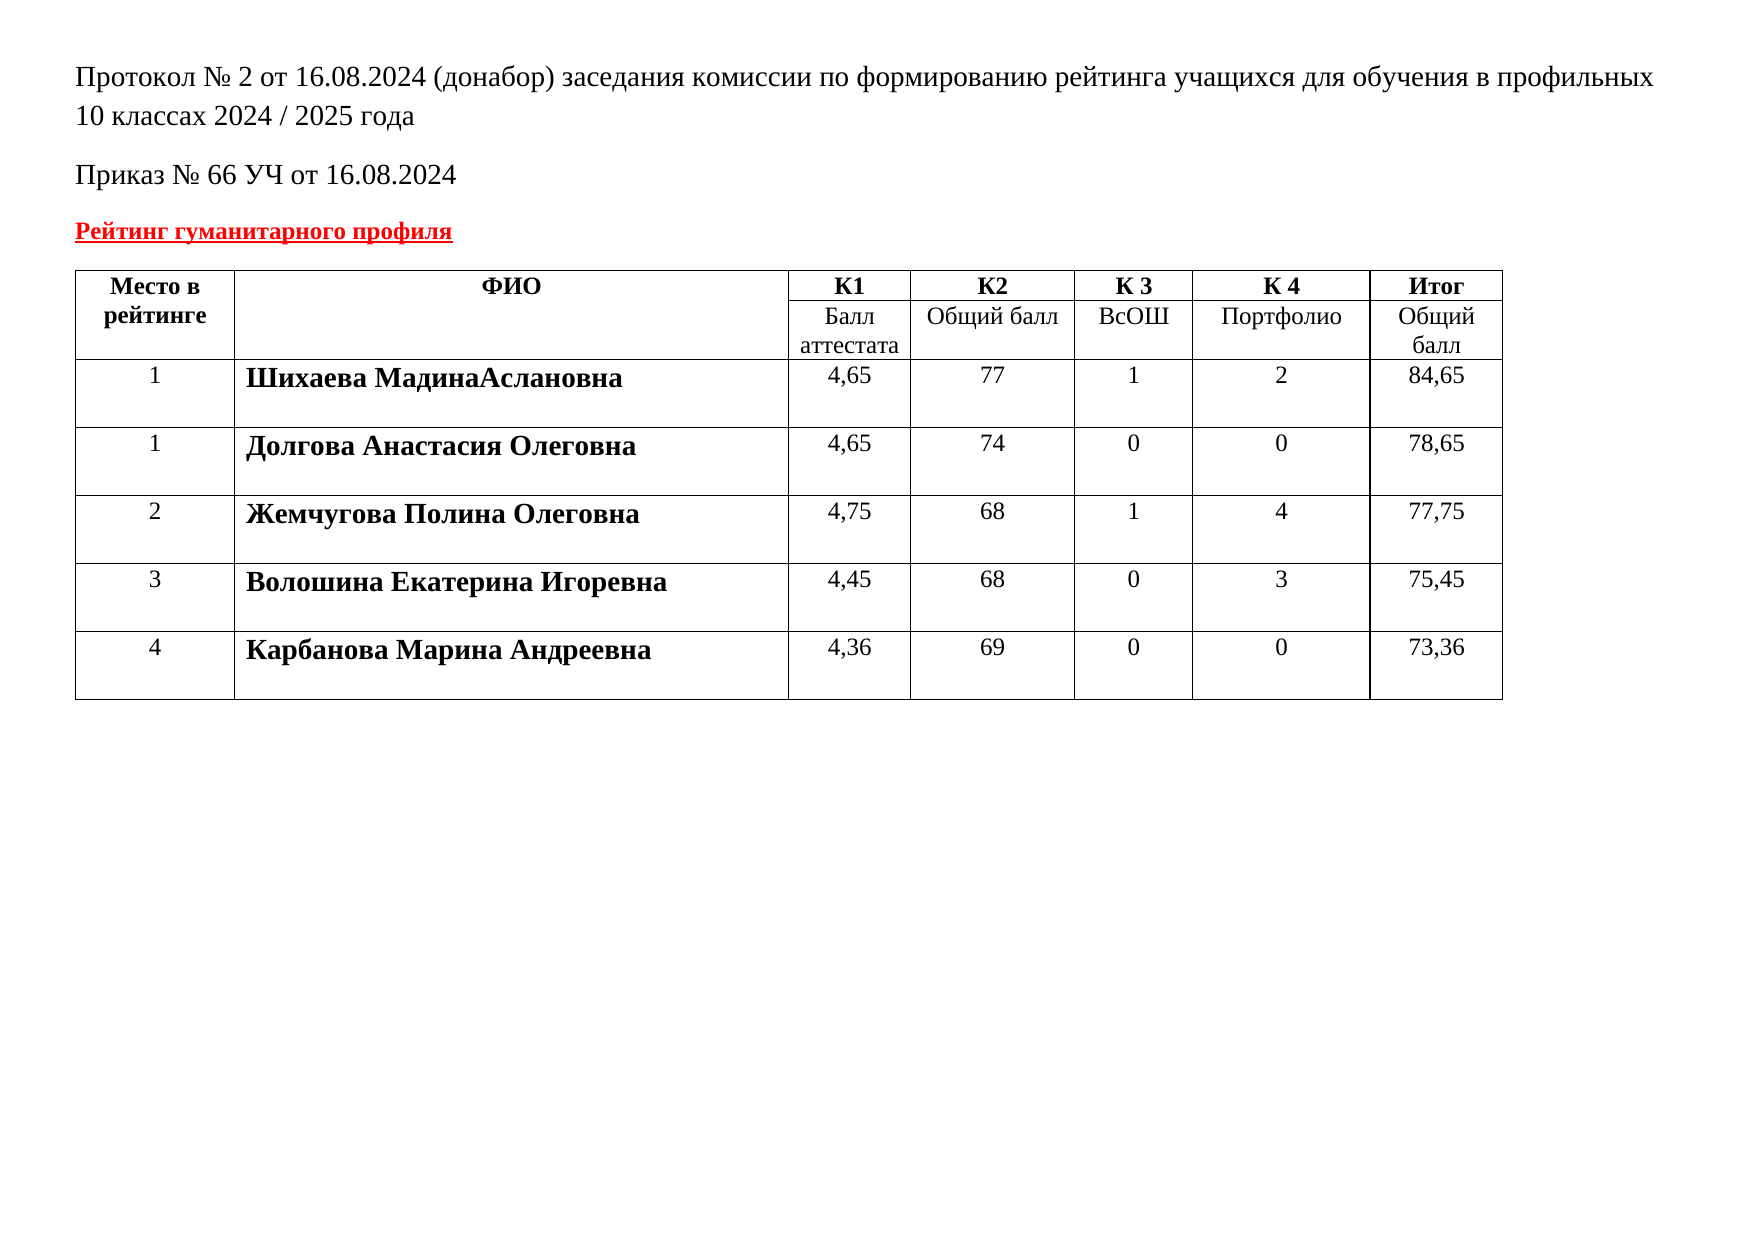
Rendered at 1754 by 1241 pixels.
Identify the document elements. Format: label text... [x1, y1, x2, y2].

table_cell 1 [76, 428, 234, 495]
table_cell Жемчугова Полина Олеговна [235, 496, 788, 563]
table_cell Балл аттестата [789, 301, 910, 359]
table_cell 0 [1075, 564, 1192, 631]
table_header Место в рейтинге [76, 271, 234, 359]
table_cell 2 [76, 496, 234, 563]
table_cell Волошина Екатерина Игоревна [235, 564, 788, 631]
table_header К 3 [1075, 271, 1192, 300]
table_cell Шихаева МадинаАслановна [235, 360, 788, 427]
table_cell 68 [911, 496, 1074, 563]
table_cell ВсОШ [1075, 301, 1192, 359]
text Рейтинг гуманитарного профиля [75, 216, 1679, 245]
table_cell 73,36 [1371, 632, 1502, 699]
table_cell Общий балл [911, 301, 1074, 359]
table_cell 3 [76, 564, 234, 631]
table_cell 77 [911, 360, 1074, 427]
table_cell Карбанова Марина Андреевна [235, 632, 788, 699]
table_cell 0 [1193, 632, 1369, 699]
table_cell 3 [1193, 564, 1369, 631]
table_header К2 [911, 271, 1074, 300]
table_cell 4,45 [789, 564, 910, 631]
table_header ФИО [235, 271, 788, 359]
table_cell 4 [76, 632, 234, 699]
text Протокол № 2 от 16.08.2024 (донабор) заседания комиссии по формированию рейтинга учащихся для обучения в профильных 10 классах 2024 / 2025 года [75, 59, 1679, 131]
table_cell 4,65 [789, 360, 910, 427]
table_cell 78,65 [1371, 428, 1502, 495]
text Приказ № 66 УЧ от 16.08.2024 [75, 157, 1679, 191]
table_cell 4,65 [789, 428, 910, 495]
table_cell Общий балл [1371, 301, 1502, 359]
table_cell 0 [1075, 428, 1192, 495]
table_cell 2 [1193, 360, 1369, 427]
table_cell 1 [76, 360, 234, 427]
table_cell 69 [911, 632, 1074, 699]
table_cell 68 [911, 564, 1074, 631]
table_cell 77,75 [1371, 496, 1502, 563]
table_cell Долгова Анастасия Олеговна [235, 428, 788, 495]
table_header К 4 [1193, 271, 1369, 300]
table_cell 0 [1193, 428, 1369, 495]
table_cell Портфолио [1193, 301, 1369, 359]
table_cell 84,65 [1371, 360, 1502, 427]
table_cell 4,75 [789, 496, 910, 563]
table_cell 75,45 [1371, 564, 1502, 631]
table_header Итог [1371, 271, 1502, 300]
table_header К1 [789, 271, 910, 300]
table_cell 1 [1075, 360, 1192, 427]
table_cell 0 [1075, 632, 1192, 699]
table_cell 4,36 [789, 632, 910, 699]
table_cell 4 [1193, 496, 1369, 563]
table_cell 1 [1075, 496, 1192, 563]
table_cell 74 [911, 428, 1074, 495]
